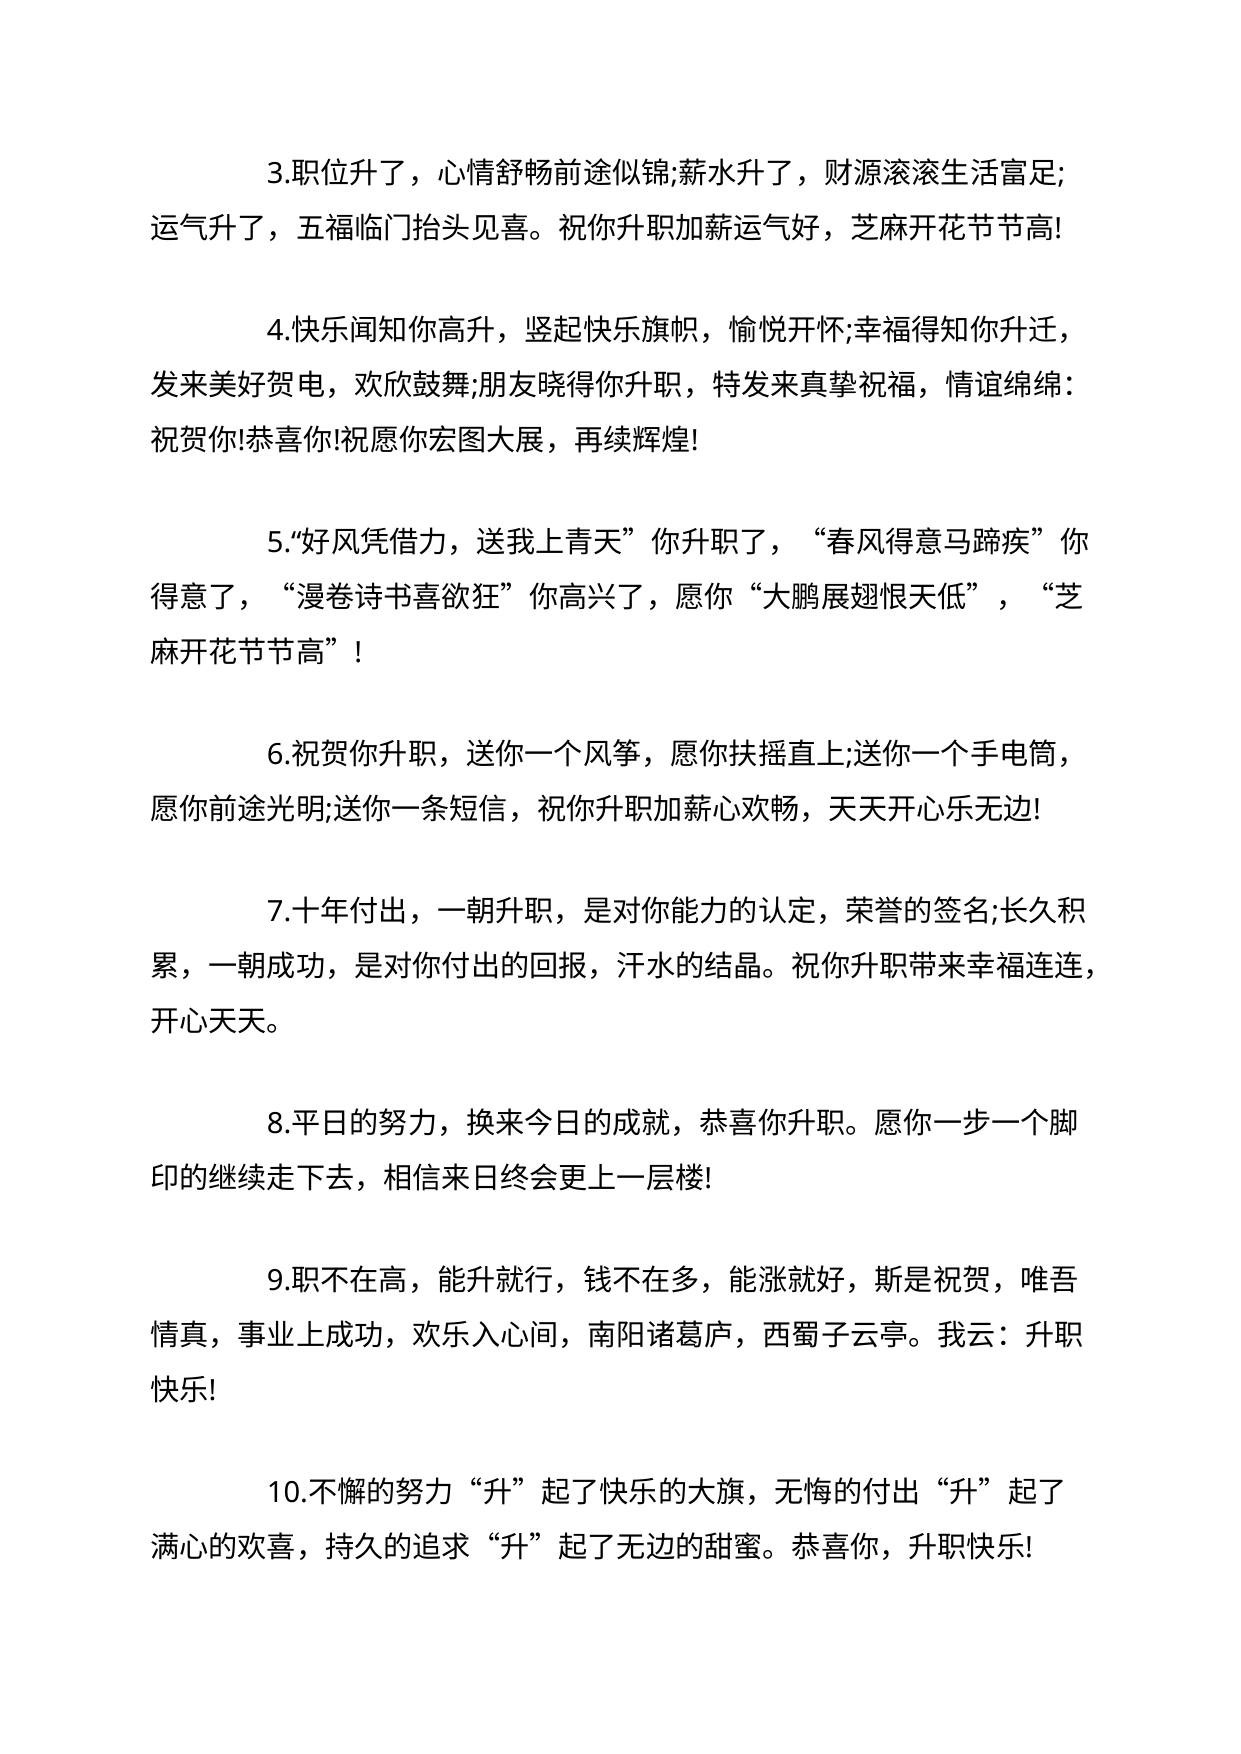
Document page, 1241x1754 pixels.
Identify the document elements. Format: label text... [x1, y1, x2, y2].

text 3.职位升了，心情舒畅前途似锦;薪水升了，财源滚滚生活富足;运气升了，五福临门抬头见喜。祝你升职加薪运气好，芝麻开花节节高! [150, 150, 1090, 247]
text 5.“好风凭借力，送我上青天”你升职了，“春风得意马蹄疾”你得意了，“漫卷诗书喜欲狂”你高兴了，愿你“大鹏展翅恨天低”，“芝麻开花节节高”! [150, 519, 1090, 671]
text 6.祝贺你升职，送你一个风筝，愿你扶摇直上;送你一个手电筒，愿你前途光明;送你一条短信，祝你升职加薪心欢畅，天天开心乐无边! [150, 731, 1090, 828]
text 10.不懈的努力“升”起了快乐的大旗，无悔的付出“升”起了满心的欢喜，持久的追求“升”起了无边的甜蜜。恭喜你，升职快乐! [150, 1468, 1090, 1566]
text 8.平日的努力，换来今日的成就，恭喜你升职。愿你一步一个脚印的继续走下去，相信来日终会更上一层楼! [150, 1099, 1090, 1197]
text 4.快乐闻知你高升，竖起快乐旗帜，愉悦开怀;幸福得知你升迁，发来美好贺电，欢欣鼓舞;朋友晓得你升职，特发来真挚祝福，情谊绵绵：祝贺你!恭喜你!祝愿你宏图大展，再续辉煌! [150, 307, 1090, 459]
text 7.十年付出，一朝升职，是对你能力的认定，荣誉的签名;长久积累，一朝成功，是对你付出的回报，汗水的结晶。祝你升职带来幸福连连，开心天天。 [150, 888, 1090, 1040]
text 9.职不在高，能升就行，钱不在多，能涨就好，斯是祝贺，唯吾情真，事业上成功，欢乐入心间，南阳诸葛庐，西蜀子云亭。我云：升职快乐! [150, 1256, 1090, 1409]
